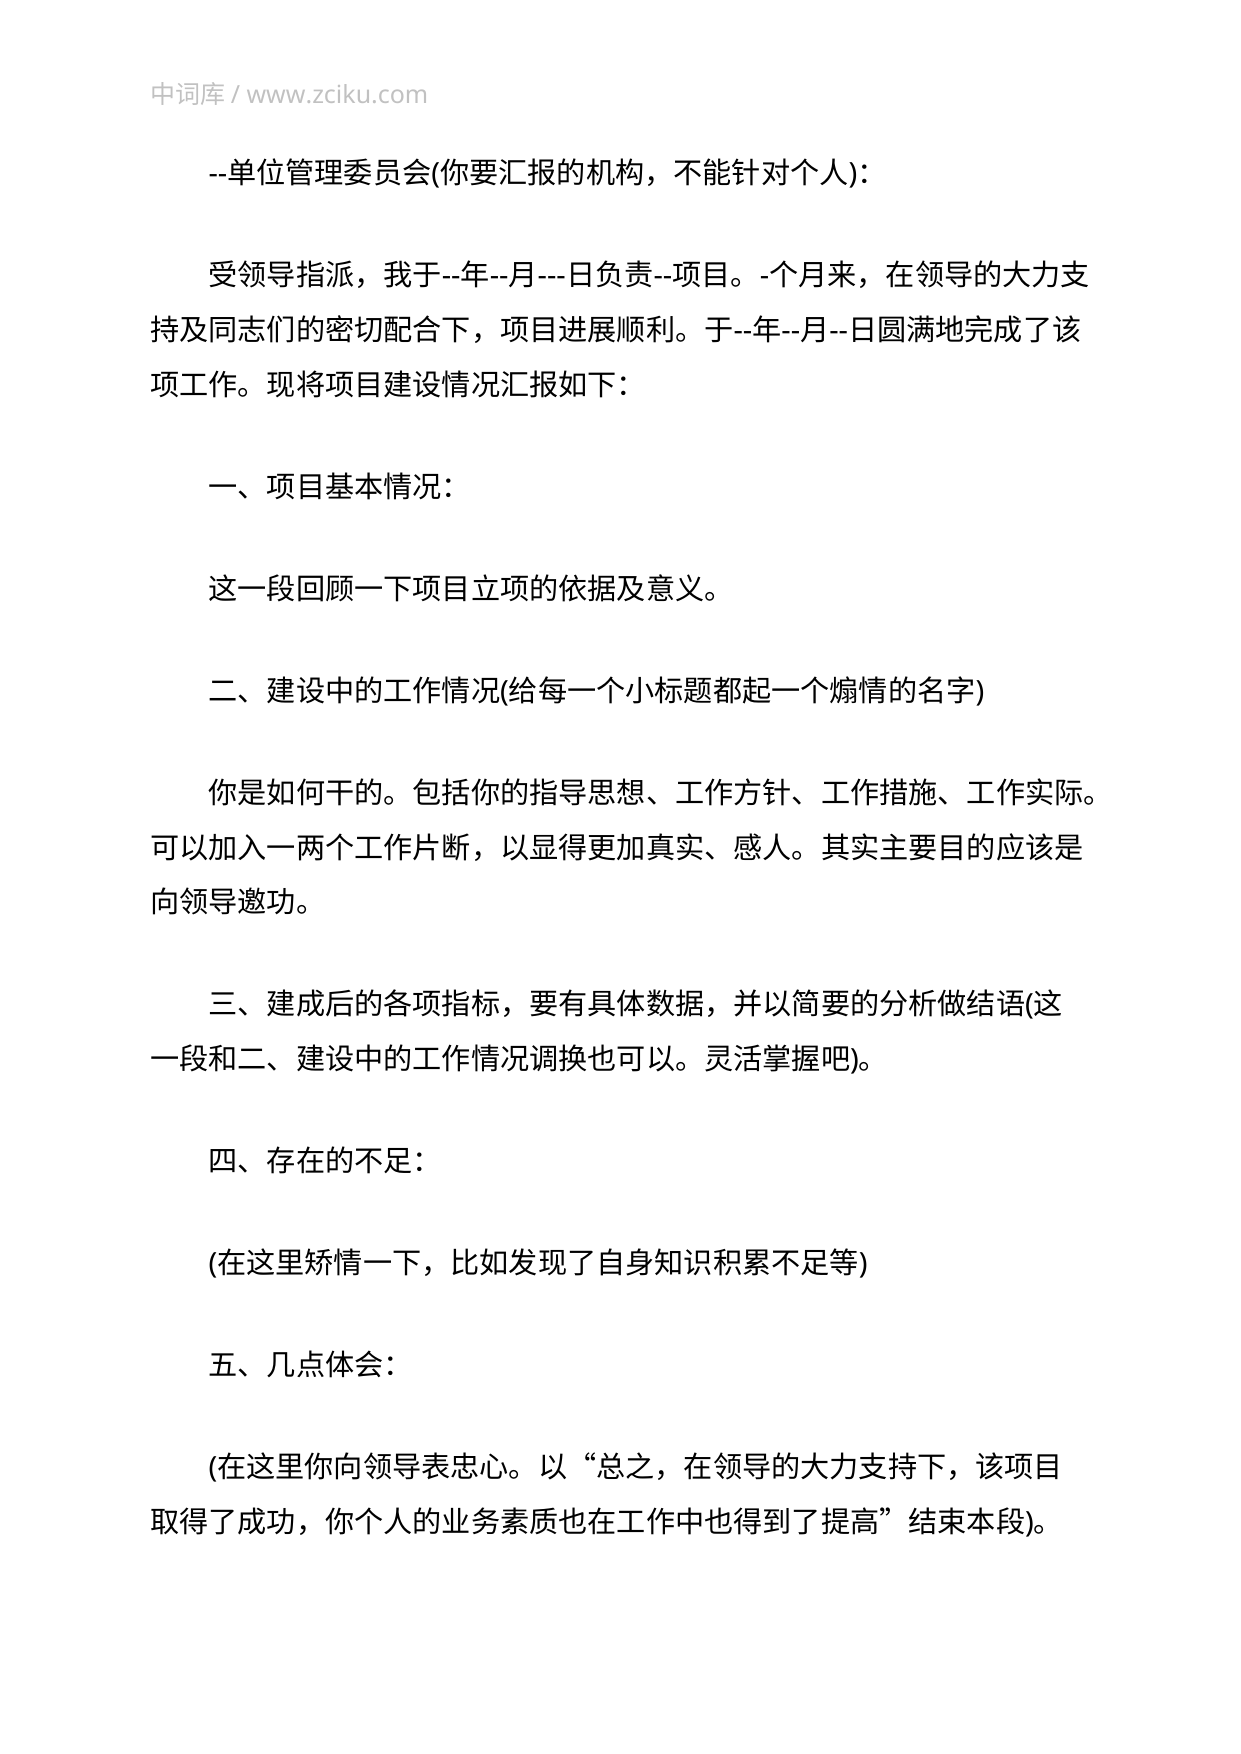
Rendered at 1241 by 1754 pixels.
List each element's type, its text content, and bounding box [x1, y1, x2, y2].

text 五、几点体会： [150, 1342, 1090, 1384]
text --单位管理委员会(你要汇报的机构，不能针对个人)： [150, 150, 1090, 192]
text 一、项目基本情况： [150, 464, 1090, 506]
text 这一段回顾一下项目立项的依据及意义。 [150, 566, 1090, 608]
text 你是如何干的。包括你的指导思想、工作方针、工作措施、工作实际。可以加入一两个工作片断，以显得更加真实、感人。其实主要目的应该是向领导邀功。 [150, 769, 1090, 921]
text 受领导指派，我于--年--月---日负责--项目。-个月来，在领导的大力支持及同志们的密切配合下，项目进展顺利。于--年--月--日圆满地完成了该项工作。现将项目建设情况汇报如下： [150, 252, 1090, 404]
text 三、建成后的各项指标，要有具体数据，并以简要的分析做结语(这一段和二、建设中的工作情况调换也可以。灵活掌握吧)。 [150, 981, 1090, 1078]
text 二、建设中的工作情况(给每一个小标题都起一个煽情的名字) [150, 667, 1090, 710]
text (在这里矫情一下，比如发现了自身知识积累不足等) [150, 1239, 1090, 1282]
text (在这里你向领导表忠心。以“总之，在领导的大力支持下，该项目取得了成功，你个人的业务素质也在工作中也得到了提高”结束本段)。 [150, 1443, 1090, 1541]
text 四、存在的不足： [150, 1138, 1090, 1180]
